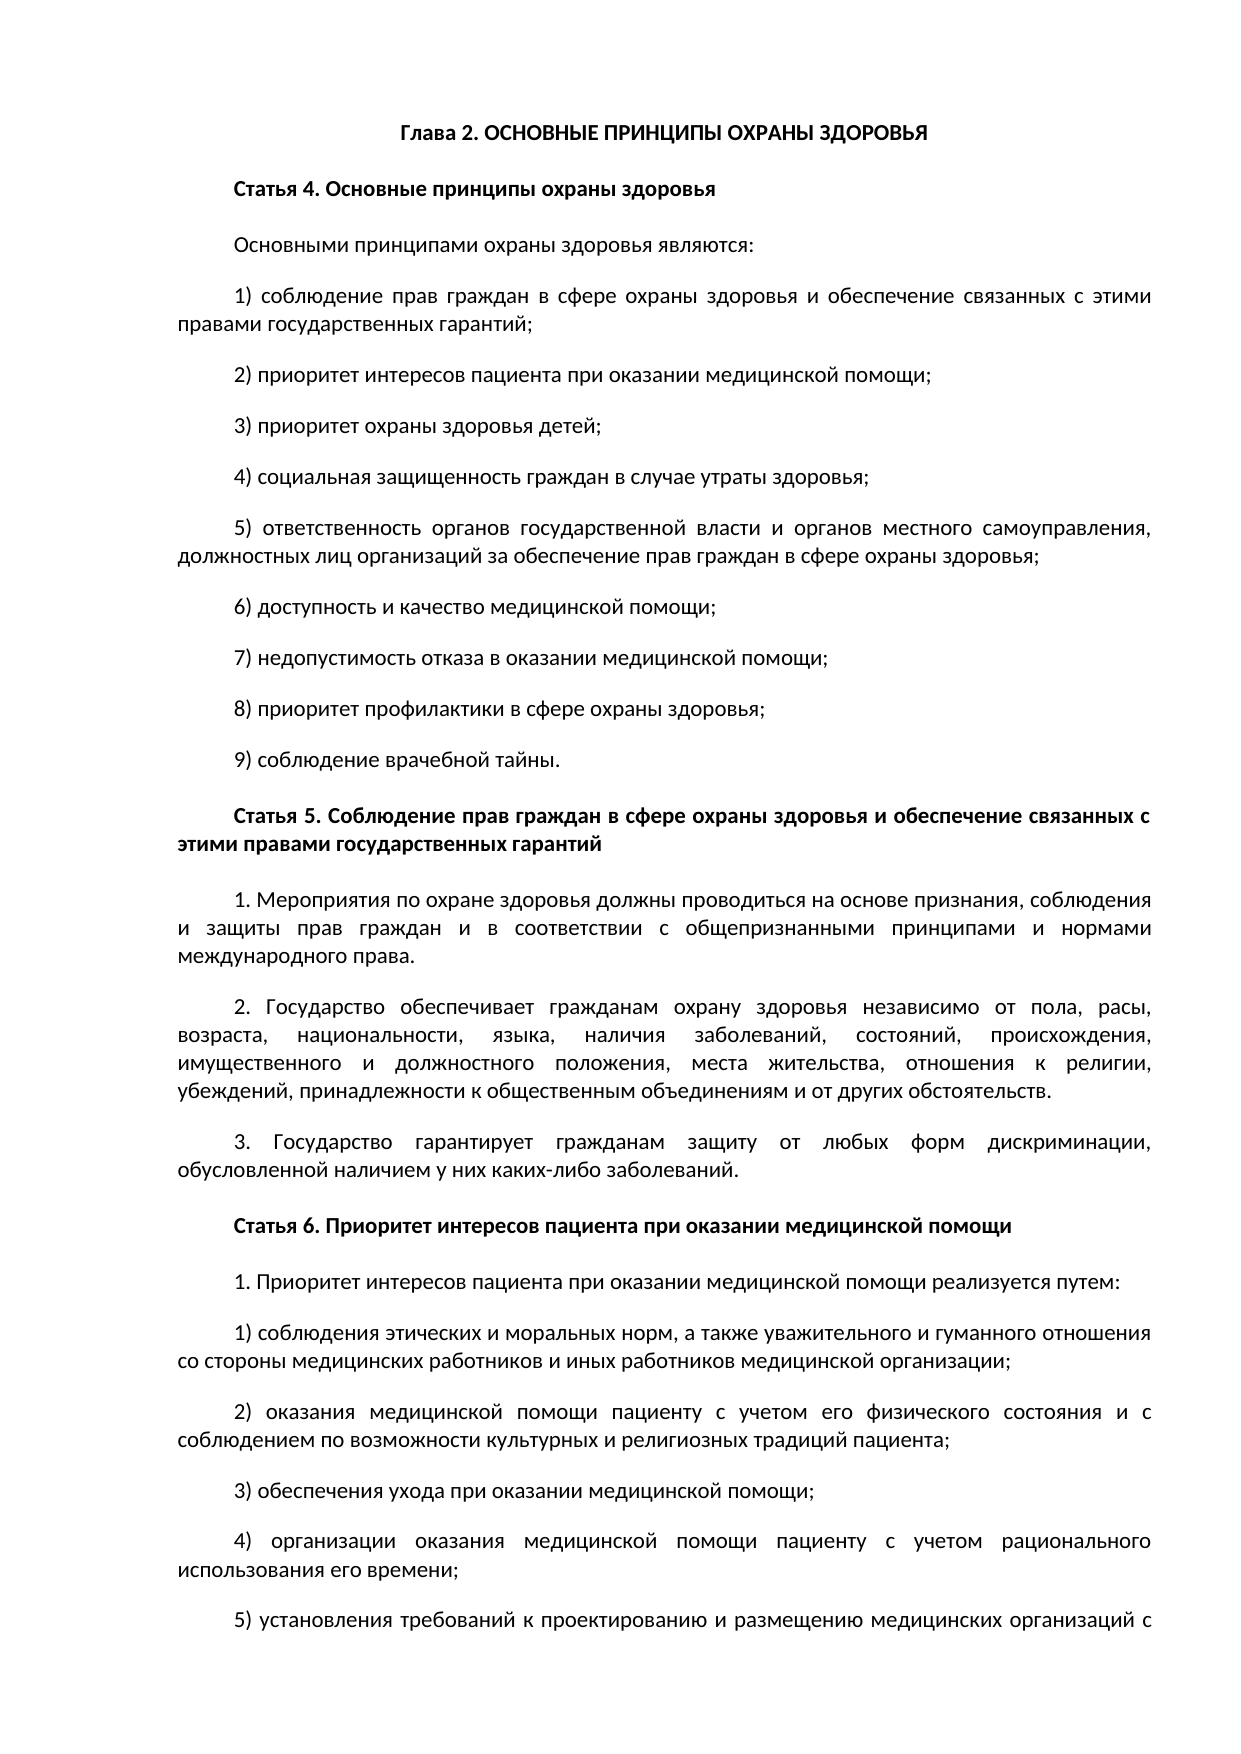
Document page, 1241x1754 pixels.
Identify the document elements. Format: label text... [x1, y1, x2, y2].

text 9) соблюдение врачебной тайны. [177, 745, 1152, 773]
text 1) соблюдения этических и моральных норм, а также уважительного и гуманного отношения со стороны медицинских работников и иных работников медицинской организации; [177, 1318, 1152, 1374]
text 7) недопустимость отказа в оказании медицинской помощи; [177, 643, 1152, 671]
text 5) ответственность органов государственной власти и органов местного самоуправления, должностных лиц организаций за обеспечение прав граждан в сфере охраны здоровья; [177, 513, 1152, 569]
text 3. Государство гарантирует гражданам защиту от любых форм дискриминации, обусловленной наличием у них каких-либо заболеваний. [177, 1127, 1152, 1183]
text 2. Государство обеспечивает гражданам охрану здоровья независимо от пола, расы, возраста, национальности, языка, наличия заболеваний, состояний, происхождения, имущественного и должностного положения, места жительства, отношения к религии, убеждений, принадлежности к общественным объединениям и от других обстоятельств. [177, 992, 1152, 1104]
text 1) соблюдение прав граждан в сфере охраны здоровья и обеспечение связанных с этими правами государственных гарантий; [177, 281, 1152, 337]
text Основными принципами охраны здоровья являются: [177, 230, 1152, 258]
title Статья 4. Основные принципы охраны здоровья [177, 174, 1152, 202]
text 4) социальная защищенность граждан в случае утраты здоровья; [177, 462, 1152, 490]
text 1. Приоритет интересов пациента при оказании медицинской помощи реализуется путем: [177, 1267, 1152, 1295]
text 4) организации оказания медицинской помощи пациенту с учетом рационального использования его времени; [177, 1527, 1152, 1583]
text 1. Мероприятия по охране здоровья должны проводиться на основе признания, соблюдения и защиты прав граждан и в соответствии с общепризнанными принципами и нормами международного права. [177, 885, 1152, 969]
text 8) приоритет профилактики в сфере охраны здоровья; [177, 694, 1152, 722]
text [177, 1606, 1152, 1634]
text 3) приоритет охраны здоровья детей; [177, 411, 1152, 439]
title Статья 5. Соблюдение прав граждан в сфере охраны здоровья и обеспечение связанных с этими правами государственных гарантий [177, 801, 1152, 857]
title Глава 2. ОСНОВНЫЕ ПРИНЦИПЫ ОХРАНЫ ЗДОРОВЬЯ [177, 118, 1152, 146]
text 6) доступность и качество медицинской помощи; [177, 592, 1152, 620]
text 3) обеспечения ухода при оказании медицинской помощи; [177, 1476, 1152, 1504]
text 2) оказания медицинской помощи пациенту с учетом его физического состояния и с соблюдением по возможности культурных и религиозных традиций пациента; [177, 1397, 1152, 1453]
text 2) приоритет интересов пациента при оказании медицинской помощи; [177, 360, 1152, 388]
title Статья 6. Приоритет интересов пациента при оказании медицинской помощи [177, 1211, 1152, 1239]
